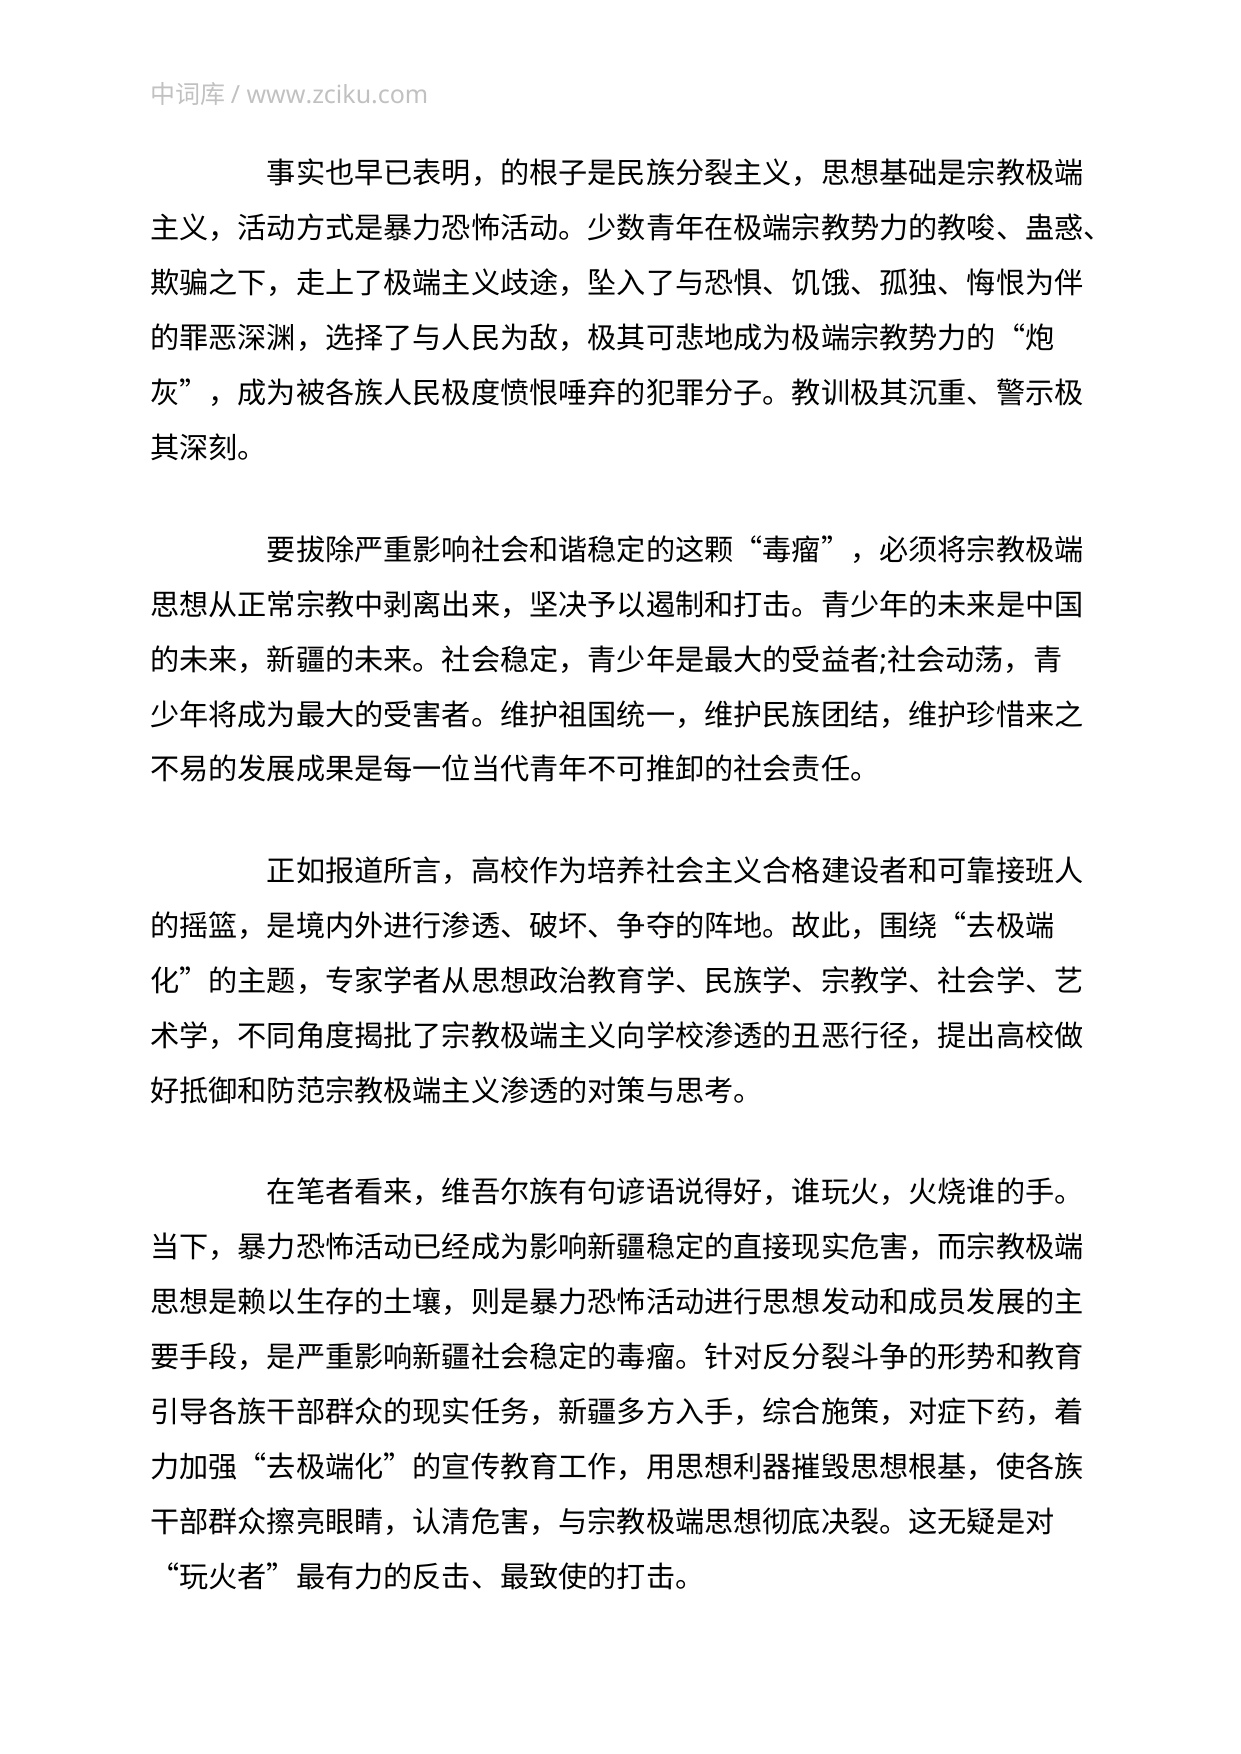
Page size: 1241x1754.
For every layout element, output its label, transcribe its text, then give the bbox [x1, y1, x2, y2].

text 正如报道所言，高校作为培养社会主义合格建设者和可靠接班人的摇篮，是境内外进行渗透、破坏、争夺的阵地。故此，围绕“去极端化”的主题，专家学者从思想政治教育学、民族学、宗教学、社会学、艺术学，不同角度揭批了宗教极端主义向学校渗透的丑恶行径，提出高校做好抵御和防范宗教极端主义渗透的对策与思考。 [150, 848, 1090, 1109]
text 事实也早已表明，的根子是民族分裂主义，思想基础是宗教极端主义，活动方式是暴力恐怖活动。少数青年在极端宗教势力的教唆、蛊惑、欺骗之下，走上了极端主义歧途，坠入了与恐惧、饥饿、孤独、悔恨为伴的罪恶深渊，选择了与人民为敌，极其可悲地成为极端宗教势力的“炮灰”，成为被各族人民极度愤恨唾弃的犯罪分子。教训极其沉重、警示极其深刻。 [150, 150, 1090, 467]
text 要拔除严重影响社会和谐稳定的这颗“毒瘤”，必须将宗教极端思想从正常宗教中剥离出来，坚决予以遏制和打击。青少年的未来是中国的未来，新疆的未来。社会稳定，青少年是最大的受益者;社会动荡，青少年将成为最大的受害者。维护祖国统一，维护民族团结，维护珍惜来之不易的发展成果是每一位当代青年不可推卸的社会责任。 [150, 526, 1090, 788]
text 在笔者看来，维吾尔族有句谚语说得好，谁玩火，火烧谁的手。当下，暴力恐怖活动已经成为影响新疆稳定的直接现实危害，而宗教极端思想是赖以生存的土壤，则是暴力恐怖活动进行思想发动和成员发展的主要手段，是严重影响新疆社会稳定的毒瘤。针对反分裂斗争的形势和教育引导各族干部群众的现实任务，新疆多方入手，综合施策，对症下药，着力加强“去极端化”的宣传教育工作，用思想利器摧毁思想根基，使各族干部群众擦亮眼睛，认清危害，与宗教极端思想彻底决裂。这无疑是对“玩火者”最有力的反击、最致使的打击。 [150, 1169, 1090, 1596]
